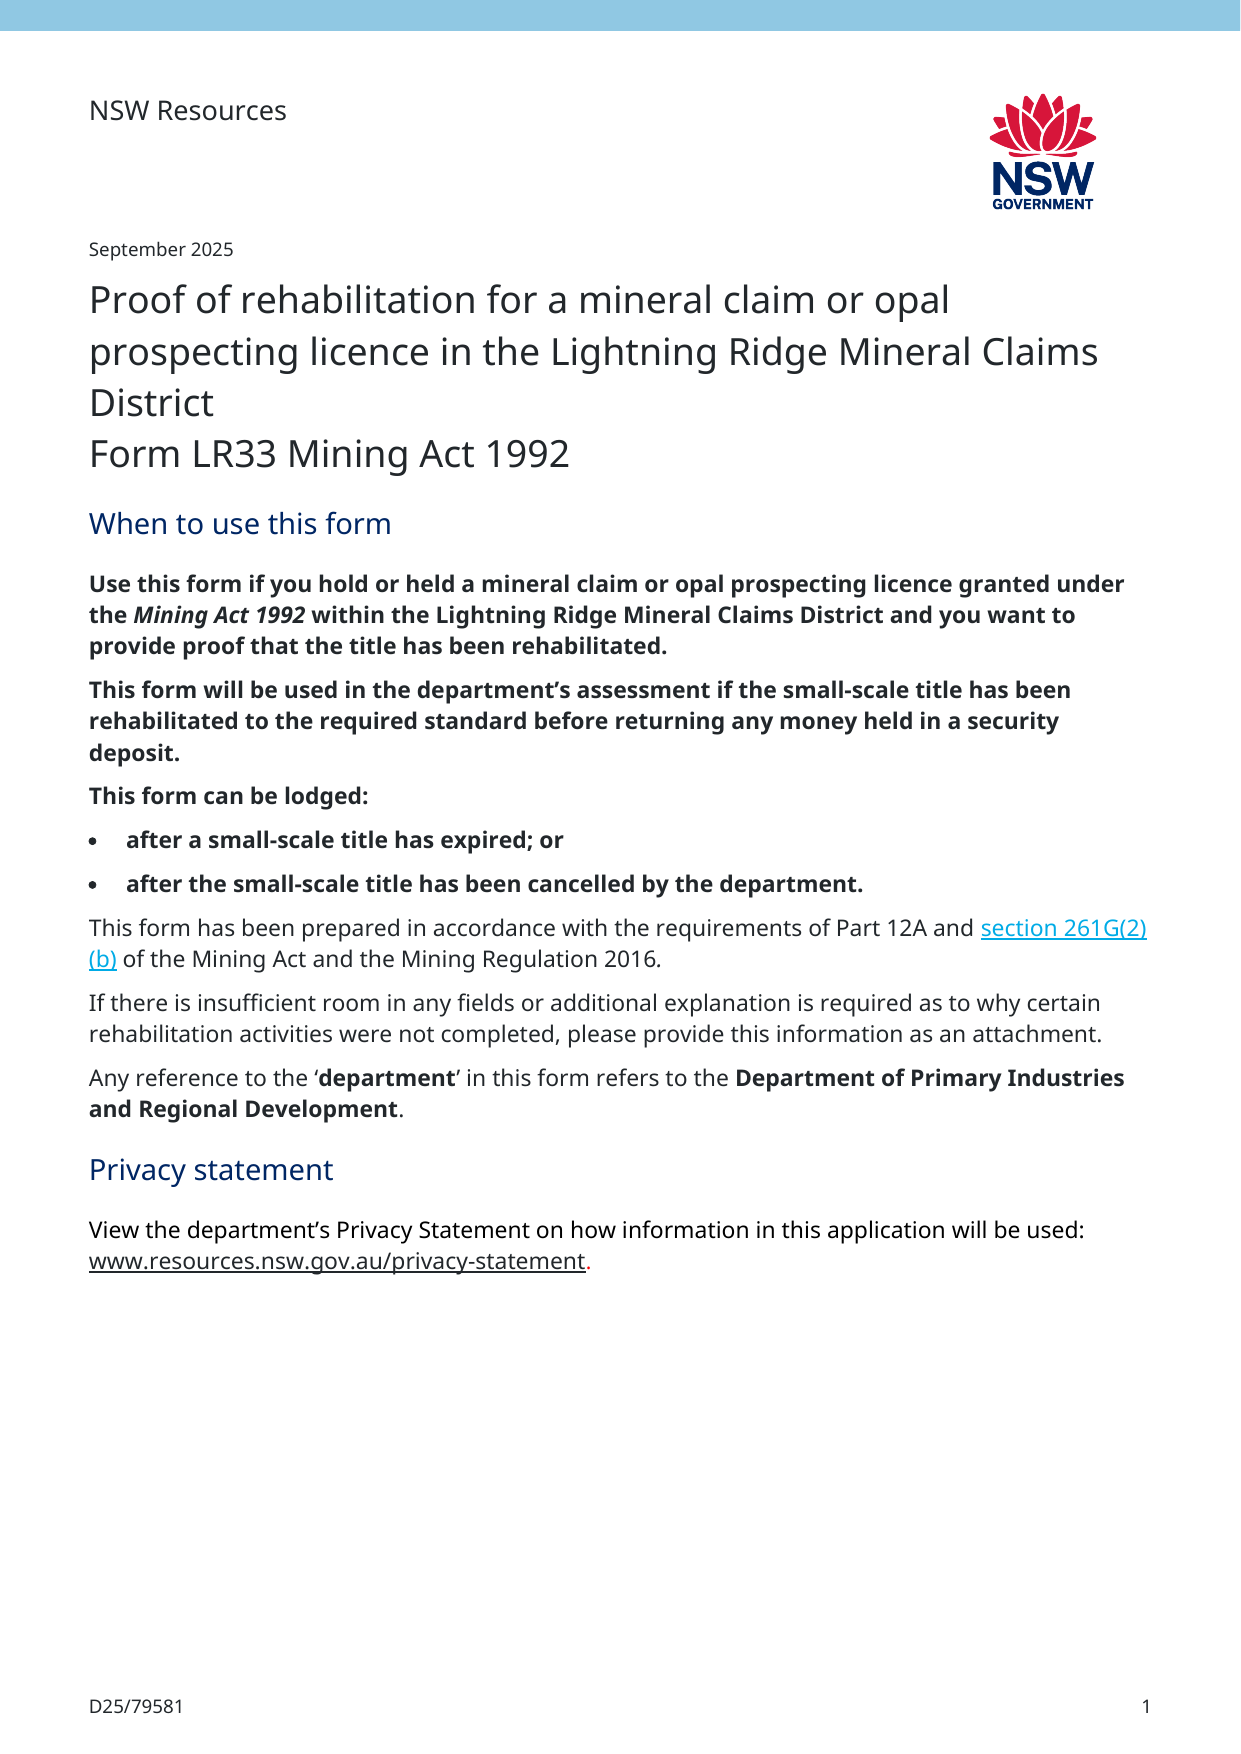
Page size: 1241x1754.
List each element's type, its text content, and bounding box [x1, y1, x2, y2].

text View the department’s Privacy Statement on how information in this application will be used: www.resources.nsw.gov.au/privacy-statement. [89, 1214, 1152, 1276]
text If there is insufficient room in any fields or additional explanation is required as to why certain rehabilitation activities were not completed, please provide this information as an attachment. [89, 986, 1152, 1049]
subtitle Proof of rehabilitation for a mineral claim or opal prospecting licence in the Lightning Ridge Mineral Claims District [89, 274, 1152, 427]
text This form can be lodged: [89, 780, 1152, 811]
picture [988, 92, 1098, 211]
text This form has been prepared in accordance with the requirements of Part 12A and section 261G(2)(b) of the Mining Act and the Mining Regulation 2016. [89, 911, 1152, 974]
list after the small-scale title has been cancelled by the department. [89, 868, 1152, 899]
text This form will be used in the department’s assessment if the small-scale title has been rehabilitated to the required standard before returning any money held in a security deposit. [89, 674, 1152, 768]
subtitle Privacy statement [89, 1149, 1152, 1189]
text September 2025 [89, 236, 1152, 261]
text Use this form if you hold or held a mineral claim or opal prospecting licence granted under the Mining Act 1992 within the Lightning Ridge Mineral Claims District and you want to provide proof that the title has been rehabilitated. [89, 568, 1152, 661]
subtitle When to use this form [89, 503, 1152, 543]
list after a small-scale title has expired; or [89, 824, 1152, 855]
text Any reference to the ‘department’ in this form refers to the Department of Primary Industries and Regional Development. [89, 1061, 1152, 1124]
